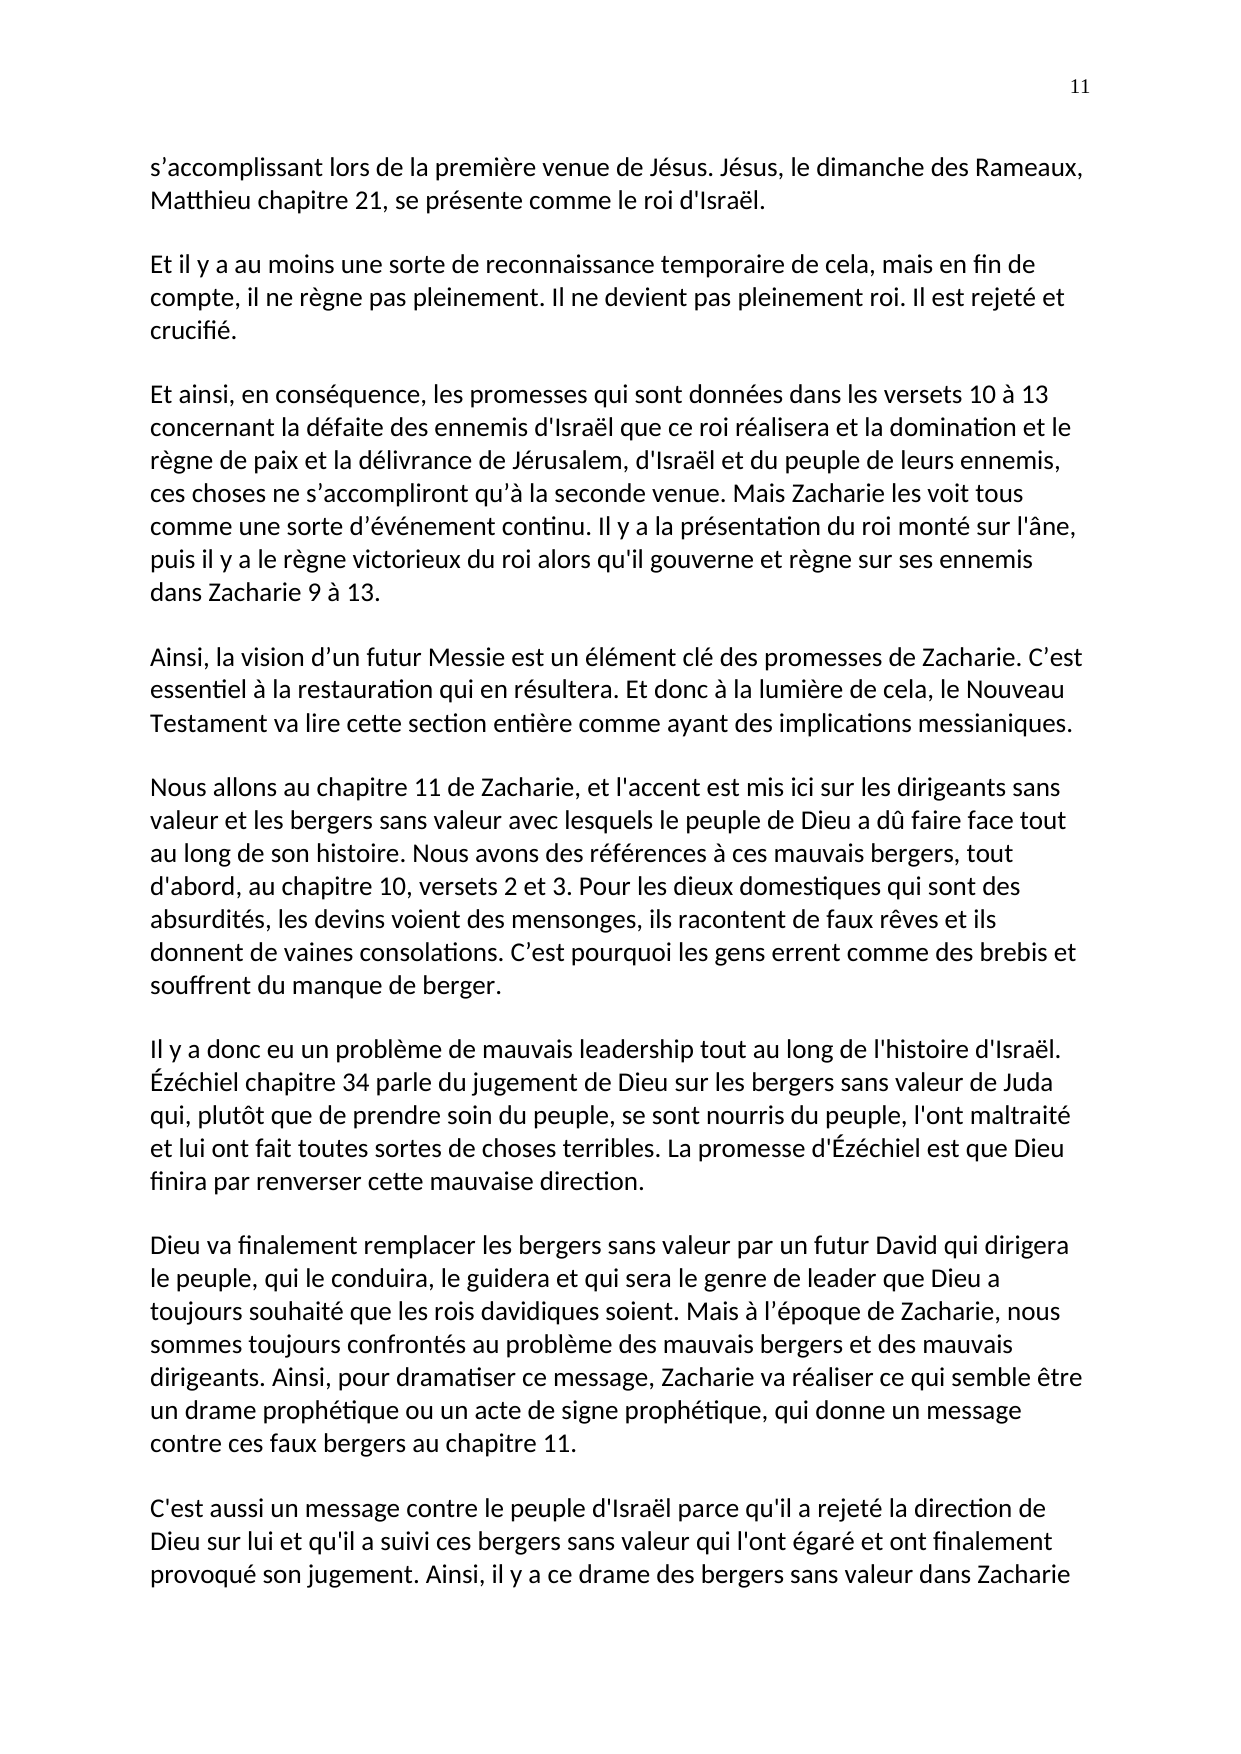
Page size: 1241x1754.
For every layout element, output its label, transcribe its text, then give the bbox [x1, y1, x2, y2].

text Et ainsi, en conséquence, les promesses qui sont données dans les versets 10 à 13 concernant la défaite des ennemis d'Israël que ce roi réalisera et la domination et le règne de paix et la délivrance de Jérusalem, d'Israël et du peuple de leurs ennemis, ces choses ne s’accompliront qu’à la seconde venue. Mais Zacharie les voit tous comme une sorte d’événement continu. Il y a la présentation du roi monté sur l'âne, puis il y a le règne victorieux du roi alors qu'il gouverne et règne sur ses ennemis dans Zacharie 9 à 13. [150, 377, 1090, 608]
text Dieu va finalement remplacer les bergers sans valeur par un futur David qui dirigera le peuple, qui le conduira, le guidera et qui sera le genre de leader que Dieu a toujours souhaité que les rois davidiques soient. Mais à l’époque de Zacharie, nous sommes toujours confrontés au problème des mauvais bergers et des mauvais dirigeants. Ainsi, pour dramatiser ce message, Zacharie va réaliser ce qui semble être un drame prophétique ou un acte de signe prophétique, qui donne un message contre ces faux bergers au chapitre 11. [150, 1228, 1090, 1459]
text Ainsi, la vision d’un futur Messie est un élément clé des promesses de Zacharie. C’est essentiel à la restauration qui en résultera. Et donc à la lumière de cela, le Nouveau Testament va lire cette section entière comme ayant des implications messianiques. [150, 640, 1090, 739]
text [150, 1491, 1090, 1590]
text Il y a donc eu un problème de mauvais leadership tout au long de l'histoire d'Israël. Ézéchiel chapitre 34 parle du jugement de Dieu sur les bergers sans valeur de Juda qui, plutôt que de prendre soin du peuple, se sont nourris du peuple, l'ont maltraité et lui ont fait toutes sortes de choses terribles. La promesse d'Ézéchiel est que Dieu finira par renverser cette mauvaise direction. [150, 1032, 1090, 1197]
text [150, 150, 1090, 216]
text Et il y a au moins une sorte de reconnaissance temporaire de cela, mais en fin de compte, il ne règne pas pleinement. Il ne devient pas pleinement roi. Il est rejeté et crucifié. [150, 247, 1090, 346]
text Nous allons au chapitre 11 de Zacharie, et l'accent est mis ici sur les dirigeants sans valeur et les bergers sans valeur avec lesquels le peuple de Dieu a dû faire face tout au long de son histoire. Nous avons des références à ces mauvais bergers, tout d'abord, au chapitre 10, versets 2 et 3. Pour les dieux domestiques qui sont des absurdités, les devins voient des mensonges, ils racontent de faux rêves et ils donnent de vaines consolations. C’est pourquoi les gens errent comme des brebis et souffrent du manque de berger. [150, 770, 1090, 1001]
